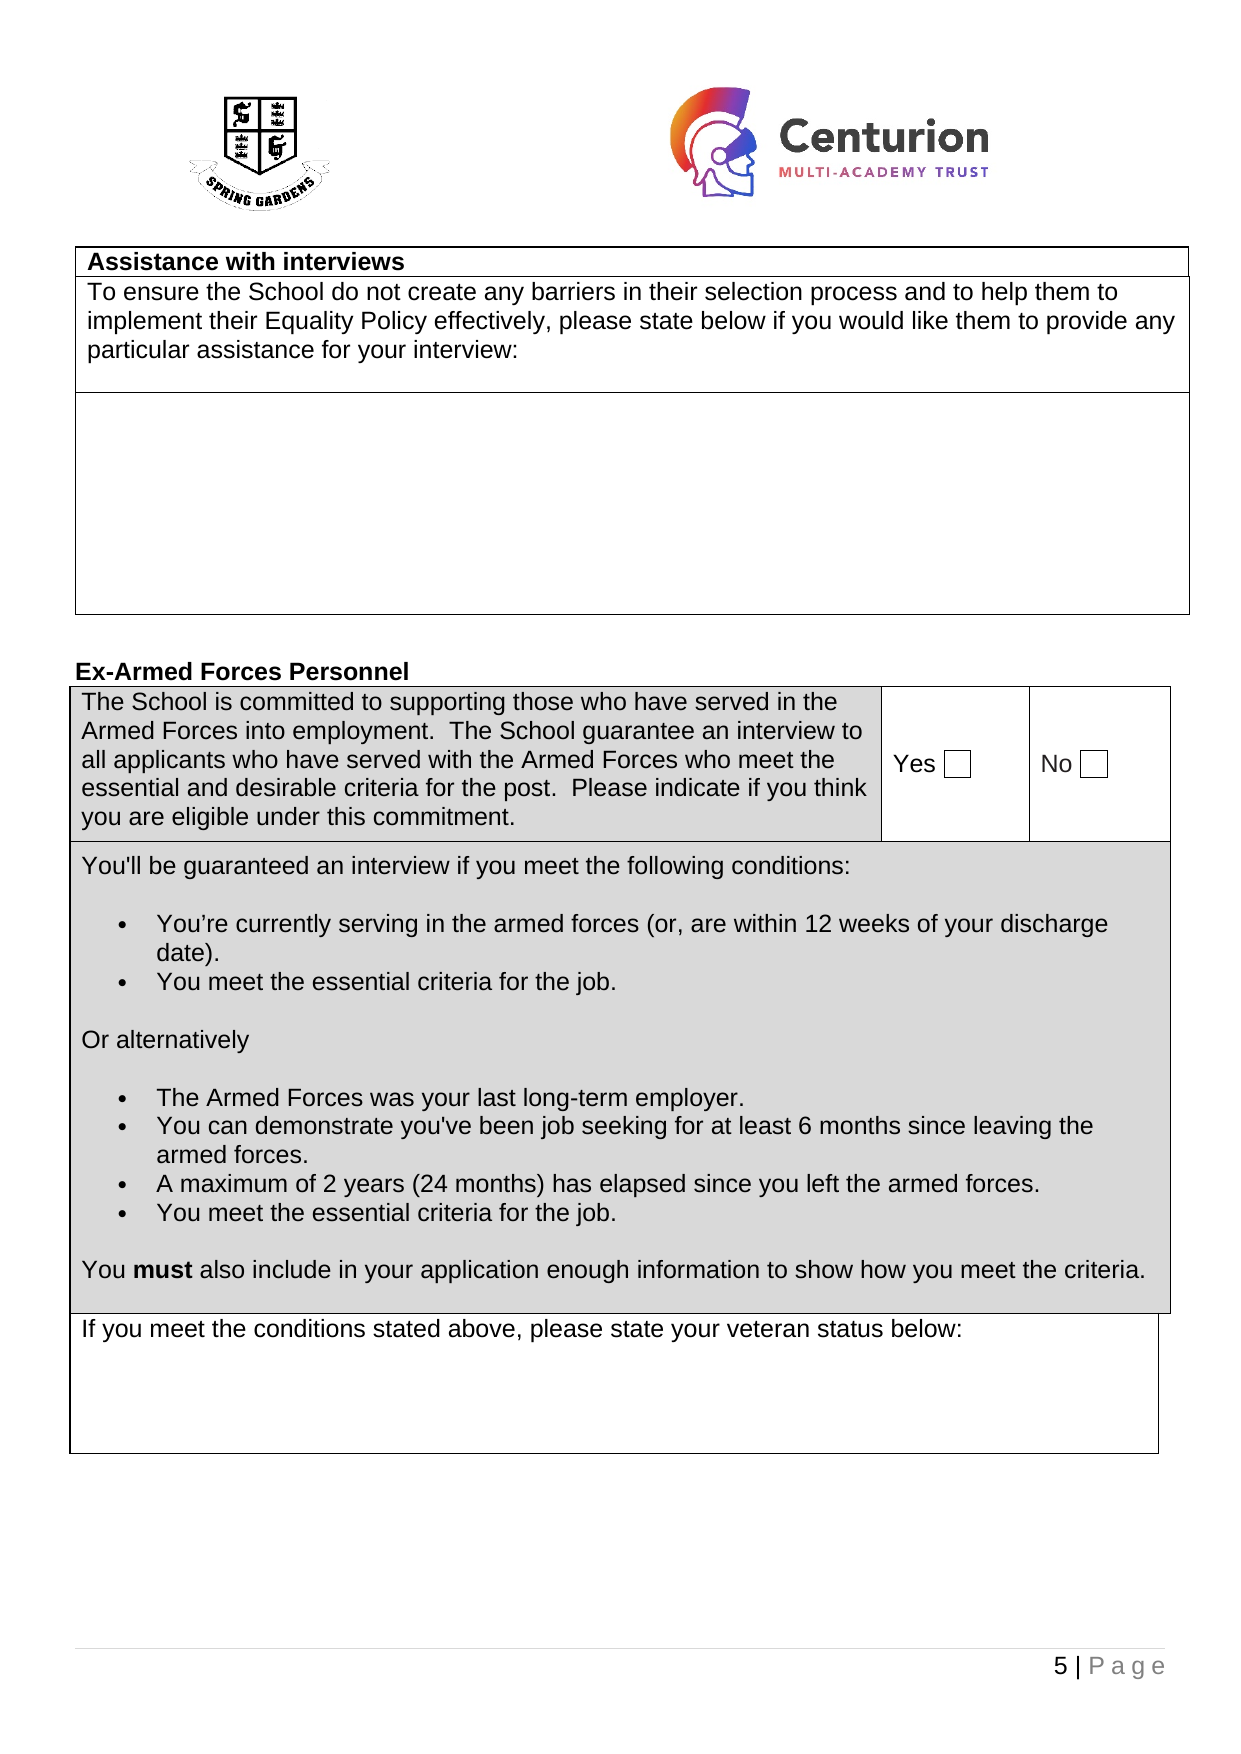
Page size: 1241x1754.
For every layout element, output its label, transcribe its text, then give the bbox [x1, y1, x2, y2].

table_cell You'll be guaranteed an interview if you meet the following conditions: You’re currently serving in the armed forces (or, are within 12 weeks of your discharge date). You meet the essential criteria for the job. Or alternatively The Armed Forces was your last long-term employer. You can demonstrate you've been job seeking for at least 6 months since leaving the armed forces. A maximum of 2 years (24 months) has elapsed since you left the armed forces. You meet the essential criteria for the job. You must also include in your application enough information to show how you meet the criteria. [71, 842, 1170, 1313]
picture [182, 87, 333, 218]
text Ex-Armed Forces Personnel [75, 657, 1165, 686]
table_cell [76, 393, 1189, 614]
table_header The School is committed to supporting those who have served in the Armed Forces into employment. The School guarantee an interview to all applicants who have served with the Armed Forces who meet the essential and desirable criteria for the post. Please indicate if you think you are eligible under this commitment. [71, 687, 881, 841]
picture [657, 75, 1001, 210]
table_cell To ensure the School do not create any barriers in their selection process and to help them to implement their Equality Policy effectively, please state below if you would like them to provide any particular assistance for your interview: [76, 277, 1189, 392]
table_cell If you meet the conditions stated above, please state your veteran status below: [71, 1314, 1158, 1452]
table_header Assistance with interviews [76, 248, 1188, 276]
table_header Yes [882, 687, 1029, 841]
table_header No [1030, 687, 1170, 841]
